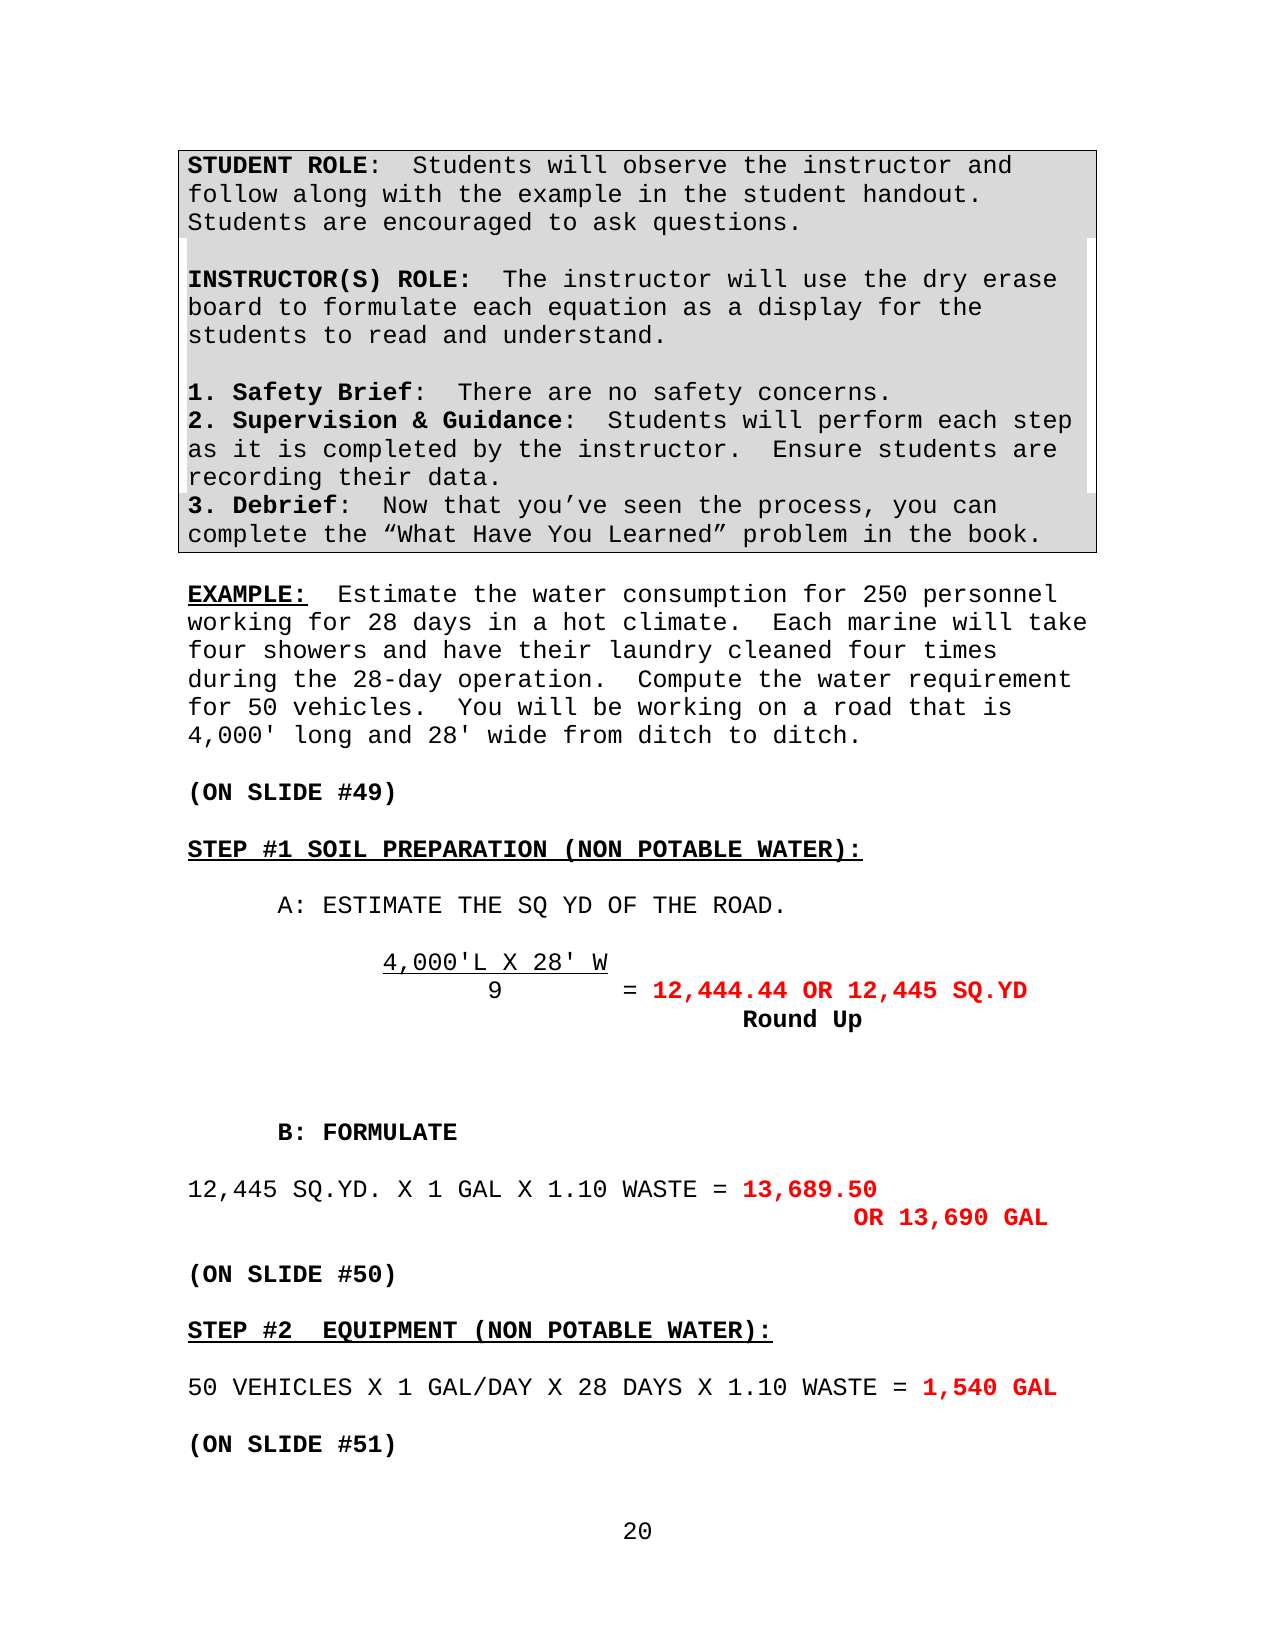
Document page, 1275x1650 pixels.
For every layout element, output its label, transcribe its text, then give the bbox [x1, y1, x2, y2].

text STUDENT ROLE: Students will observe the instructor and follow along with the example in the student handout. Students are encouraged to ask questions. [179, 151, 1096, 238]
text (ON SLIDE #51) [187, 1431, 1087, 1459]
text 12,445 SQ.YD. X 1 GAL X 1.10 WASTE = 13,689.50 [187, 1176, 1087, 1204]
text A: ESTIMATE THE SQ YD OF THE ROAD. [187, 893, 1087, 921]
text INSTRUCTOR(S) ROLE: The instructor will use the dry erase board to formulate each equation as a display for the students to read and understand. [187, 266, 1087, 351]
text OR 13,690 GAL [187, 1204, 1087, 1233]
text 9 = 12,444.44 OR 12,445 SQ.YD [187, 978, 1087, 1006]
text STEP #1 SOIL PREPARATION (NON POTABLE WATER): [187, 836, 1087, 864]
text 50 VEHICLES X 1 GAL/DAY X 28 DAYS X 1.10 WASTE = 1,540 GAL [187, 1374, 1087, 1403]
text STEP #2 EQUIPMENT (NON POTABLE WATER): [187, 1318, 1087, 1346]
text 3. Debrief: Now that you’ve seen the process, you can complete the “What Have You Learned” problem in the book. [179, 490, 1096, 552]
text 2. Supervision & Guidance: Students will perform each step as it is completed by the instructor. Ensure students are recording their data. [187, 408, 1087, 490]
text (ON SLIDE #50) [187, 1261, 1087, 1289]
text Round Up [187, 1006, 1087, 1034]
text 1. Safety Brief: There are no safety concerns. [187, 380, 1087, 408]
text B: FORMULATE [187, 1119, 1087, 1148]
text 4,000'L X 28' W [187, 949, 1087, 978]
text EXAMPLE: Estimate the water consumption for 250 personnel working for 28 days in a hot climate. Each marine will take four showers and have their laundry cleaned four times during the 28-day operation. Compute the water requirement for 50 vehicles. You will be working on a road that is 4,000' long and 28' wide from ditch to ditch. [187, 581, 1087, 751]
text (ON SLIDE #49) [187, 779, 1087, 808]
